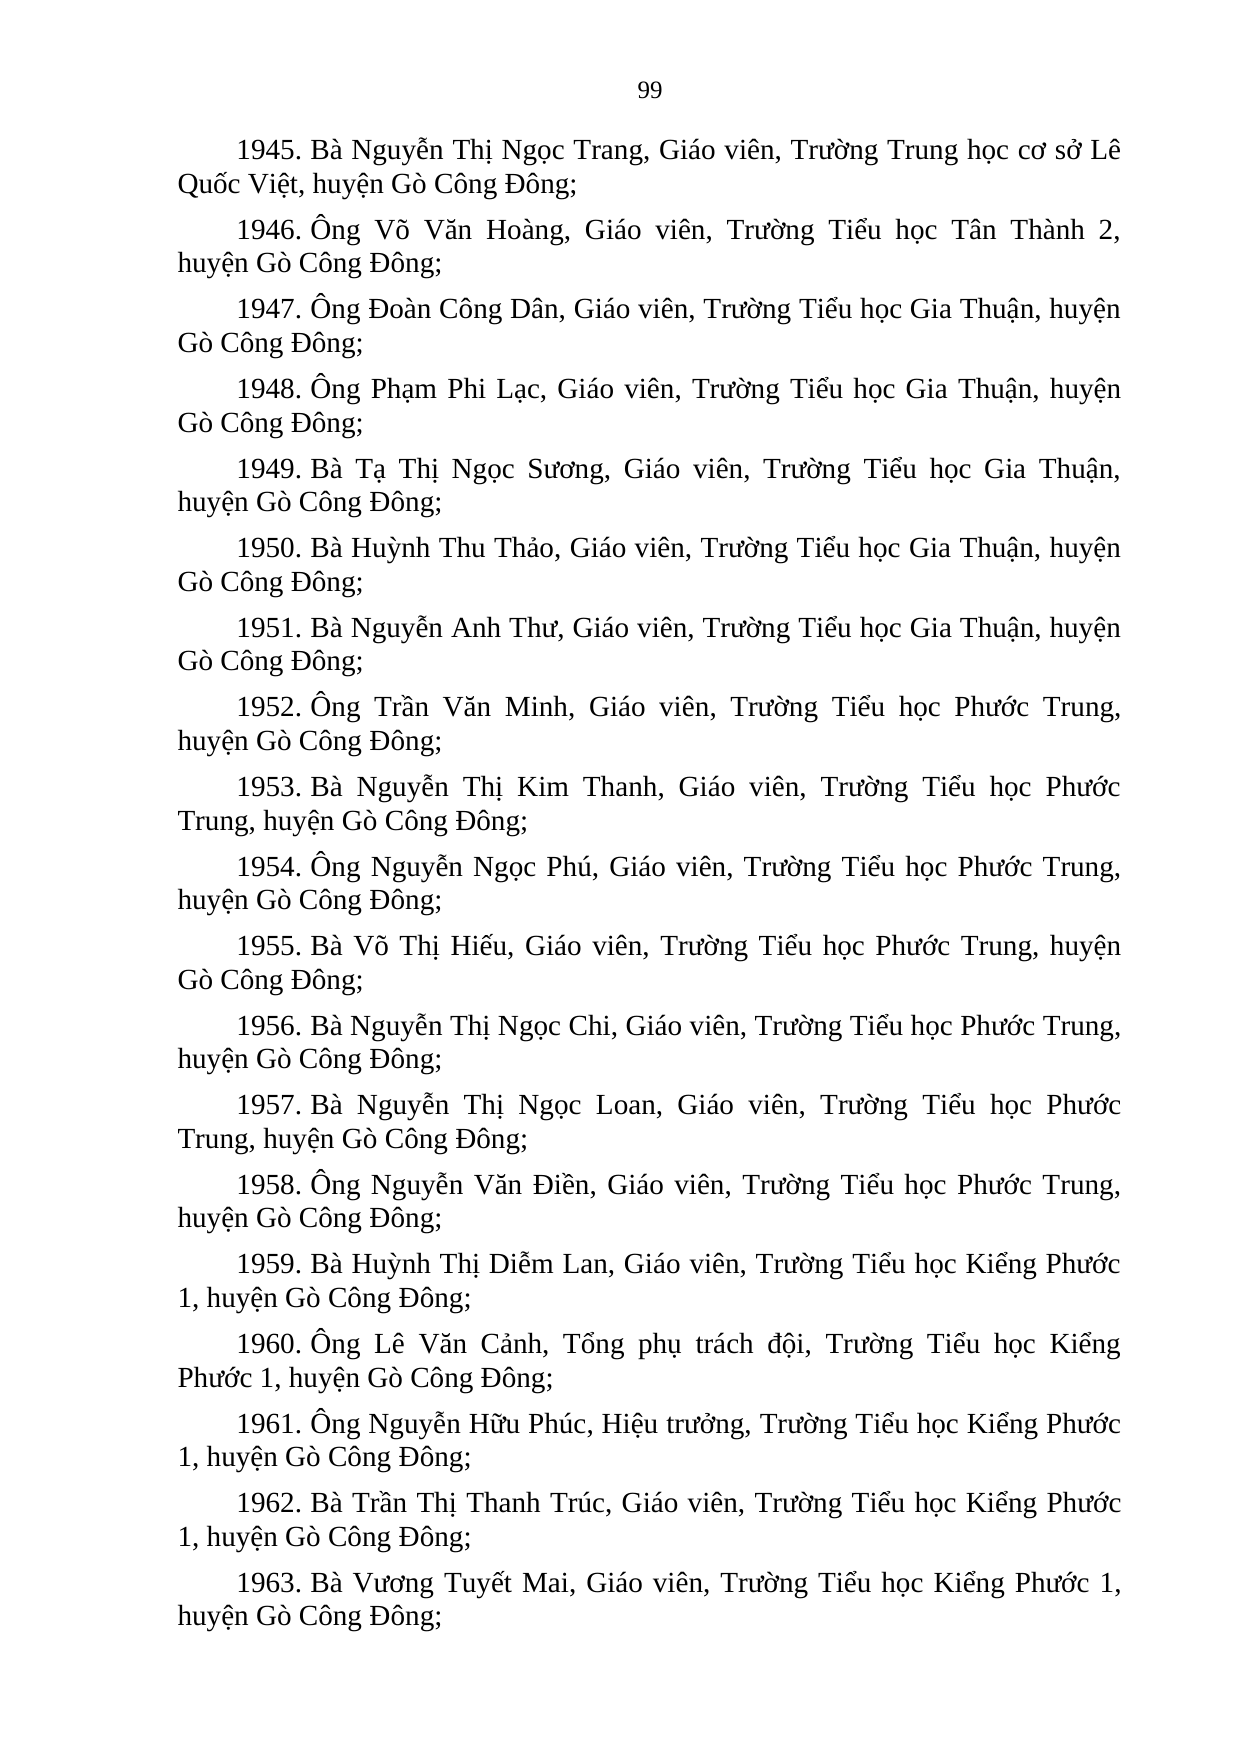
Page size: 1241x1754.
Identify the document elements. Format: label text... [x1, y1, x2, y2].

list Bà Nguyễn Thị Kim Thanh, Giáo viên, Trường Tiểu học Phước Trung, huyện Gò Công Đông; [177, 769, 1122, 836]
list Bà Tạ Thị Ngọc Sương, Giáo viên, Trường Tiểu học Gia Thuận, huyện Gò Công Đông; [177, 451, 1122, 518]
list Bà Nguyễn Thị Ngọc Chi, Giáo viên, Trường Tiểu học Phước Trung, huyện Gò Công Đông; [177, 1008, 1122, 1075]
list Ông Nguyễn Hữu Phúc, Hiệu trưởng, Trường Tiểu học Kiểng Phước 1, huyện Gò Công Đông; [177, 1406, 1122, 1473]
list Ông Lê Văn Cảnh, Tổng phụ trách đội, Trường Tiểu học Kiểng Phước 1, huyện Gò Công Đông; [177, 1326, 1122, 1393]
list Bà Trần Thị Thanh Trúc, Giáo viên, Trường Tiểu học Kiểng Phước 1, huyện Gò Công Đông; [177, 1485, 1122, 1552]
list Bà Vương Tuyết Mai, Giáo viên, Trường Tiểu học Kiểng Phước 1, huyện Gò Công Đông; [177, 1565, 1122, 1632]
list Bà Nguyễn Thị Ngọc Loan, Giáo viên, Trường Tiểu học Phước Trung, huyện Gò Công Đông; [177, 1087, 1122, 1154]
list Bà Nguyễn Thị Ngọc Trang, Giáo viên, Trường Trung học cơ sở Lê Quốc Việt, huyện Gò Công Đông; [177, 132, 1122, 199]
list Ông Võ Văn Hoàng, Giáo viên, Trường Tiểu học Tân Thành 2, huyện Gò Công Đông; [177, 212, 1122, 279]
list Ông Nguyễn Văn Điền, Giáo viên, Trường Tiểu học Phước Trung, huyện Gò Công Đông; [177, 1167, 1122, 1234]
list Ông Phạm Phi Lạc, Giáo viên, Trường Tiểu học Gia Thuận, huyện Gò Công Đông; [177, 371, 1122, 438]
list Bà Huỳnh Thu Thảo, Giáo viên, Trường Tiểu học Gia Thuận, huyện Gò Công Đông; [177, 530, 1122, 597]
list Bà Huỳnh Thị Diễm Lan, Giáo viên, Trường Tiểu học Kiểng Phước 1, huyện Gò Công Đông; [177, 1247, 1122, 1314]
list Ông Trần Văn Minh, Giáo viên, Trường Tiểu học Phước Trung, huyện Gò Công Đông; [177, 689, 1122, 757]
list Bà Võ Thị Hiếu, Giáo viên, Trường Tiểu học Phước Trung, huyện Gò Công Đông; [177, 928, 1122, 995]
list Ông Đoàn Công Dân, Giáo viên, Trường Tiểu học Gia Thuận, huyện Gò Công Đông; [177, 292, 1122, 359]
list Bà Nguyễn Anh Thư, Giáo viên, Trường Tiểu học Gia Thuận, huyện Gò Công Đông; [177, 610, 1122, 677]
list Ông Nguyễn Ngọc Phú, Giáo viên, Trường Tiểu học Phước Trung, huyện Gò Công Đông; [177, 849, 1122, 916]
